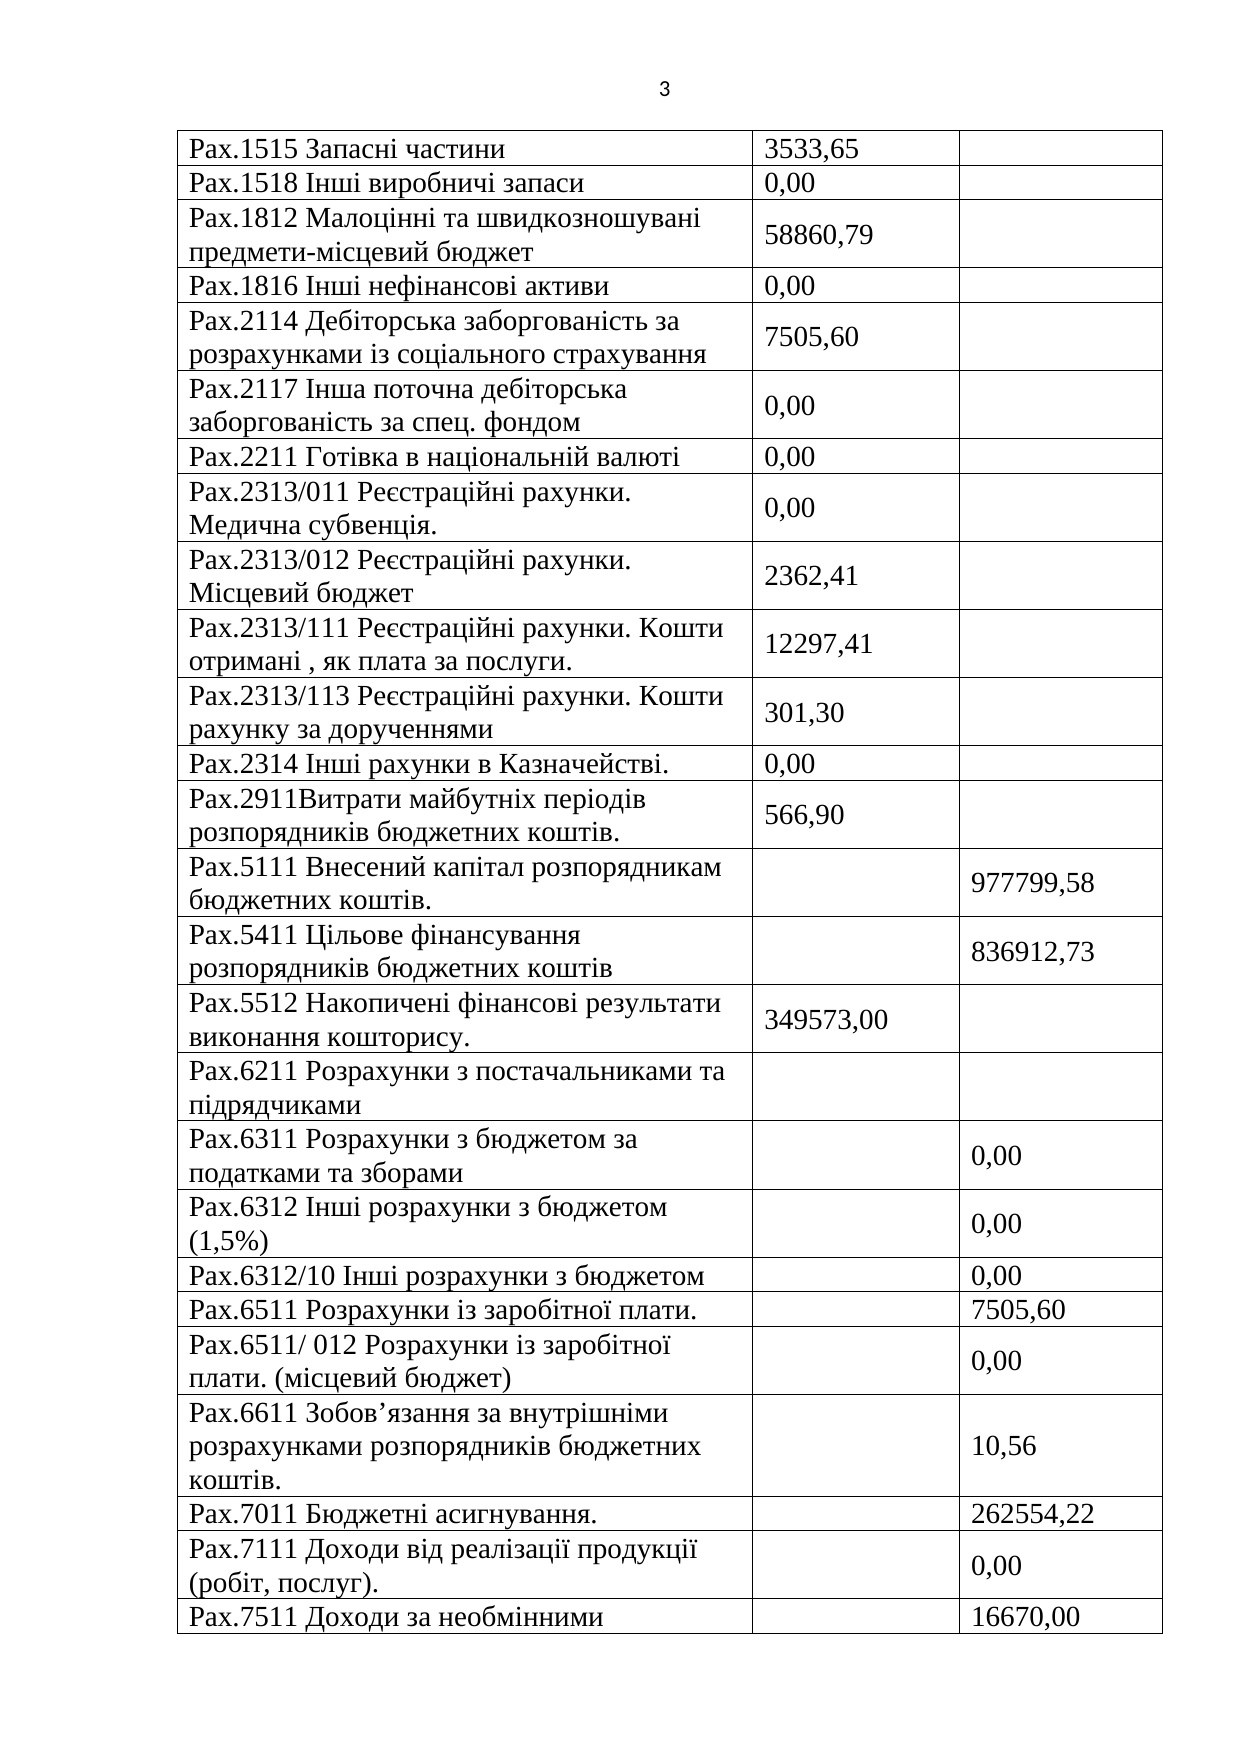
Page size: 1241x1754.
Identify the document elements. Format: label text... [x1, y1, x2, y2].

table_cell [960, 371, 1162, 438]
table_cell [178, 1599, 752, 1633]
table_cell 301,30 [753, 678, 959, 745]
table_cell 7505,60 [753, 303, 959, 370]
table_cell Рах.2911Витрати майбутніх періодів розпорядників бюджетних коштів. [178, 781, 752, 848]
table_cell 0,00 [753, 746, 959, 780]
table_cell [753, 1497, 959, 1530]
table_cell [753, 1190, 959, 1257]
table_cell 0,00 [960, 1190, 1162, 1257]
table_cell [960, 610, 1162, 677]
table_cell Рах.7111 Доходи від реалізації продукції (робіт, послуг). [178, 1531, 752, 1598]
table_cell Рах.6211 Розрахунки з постачальниками та підрядчиками [178, 1053, 752, 1120]
table_cell Рах.2313/113 Реєстраційні рахунки. Кошти рахунку за дорученнями [178, 678, 752, 745]
table_cell 0,00 [753, 474, 959, 541]
table_cell Рах.6511 Розрахунки із заробітної плати. [178, 1292, 752, 1326]
table_cell Рах.7011 Бюджетні асигнування. [178, 1497, 752, 1530]
table_cell [753, 1599, 959, 1633]
table_cell [960, 985, 1162, 1052]
table_cell Рах.2314 Інші рахунки в Казначействі. [178, 746, 752, 780]
table_cell Рах.5111 Внесений капітал розпорядникам бюджетних коштів. [178, 849, 752, 916]
table_cell 16670,00 [960, 1599, 1162, 1633]
table_cell [753, 1292, 959, 1326]
table_cell [960, 166, 1162, 199]
table_cell 7505,60 [960, 1292, 1162, 1326]
table_cell Рах.2313/011 Реєстраційні рахунки. Медична субвенція. [178, 474, 752, 541]
table_cell [753, 849, 959, 916]
table_cell 0,00 [753, 371, 959, 438]
table_cell Рах.6511/ 012 Розрахунки із заробітної плати. (місцевий бюджет) [178, 1327, 752, 1394]
table_cell [960, 439, 1162, 473]
table_cell [753, 1531, 959, 1598]
table_cell Рах.6312/10 Інші розрахунки з бюджетом [178, 1258, 752, 1291]
table_cell [960, 1053, 1162, 1120]
table_cell Рах.6611 Зобов’язання за внутрішніми розрахунками розпорядників бюджетних коштів. [178, 1395, 752, 1496]
table_cell [753, 1053, 959, 1120]
table_cell 262554,22 [960, 1497, 1162, 1530]
table_cell 0,00 [960, 1531, 1162, 1598]
table_cell [753, 1395, 959, 1496]
table_cell Рах.1816 Інші нефінансові активи [178, 268, 752, 302]
table_cell 0,00 [960, 1327, 1162, 1394]
table_cell Рах.2117 Інша поточна дебіторська заборгованість за спец. фондом [178, 371, 752, 438]
table_cell Рах.2313/111 Реєстраційні рахунки. Кошти отримані , як плата за послуги. [178, 610, 752, 677]
table_cell Рах.6312 Інші розрахунки з бюджетом (1,5%) [178, 1190, 752, 1257]
table_cell 0,00 [753, 439, 959, 473]
table_cell [753, 1327, 959, 1394]
table_cell Рах.1518 Інші виробничі запаси [178, 166, 752, 199]
table_cell 0,00 [753, 268, 959, 302]
table_cell 836912,73 [960, 917, 1162, 984]
table_cell Рах.2313/012 Реєстраційні рахунки. Місцевий бюджет [178, 542, 752, 609]
table_cell [753, 1121, 959, 1188]
table_cell [753, 1258, 959, 1291]
table_cell 12297,41 [753, 610, 959, 677]
table_cell [960, 474, 1162, 541]
table_cell [960, 268, 1162, 302]
table_cell [960, 781, 1162, 848]
table_cell [960, 200, 1162, 267]
table_cell Рах.2114 Дебіторська заборгованість за розрахунками із соціального страхування [178, 303, 752, 370]
table_cell [960, 131, 1162, 164]
table_cell Рах.2211 Готівка в національній валюті [178, 439, 752, 473]
table_cell Рах.6311 Розрахунки з бюджетом за податками та зборами [178, 1121, 752, 1188]
table_cell [753, 917, 959, 984]
table_cell 0,00 [960, 1258, 1162, 1291]
table_cell [960, 746, 1162, 780]
table_cell 58860,79 [753, 200, 959, 267]
table_cell Рах.1515 Запасні частини [178, 131, 752, 164]
table_cell 2362,41 [753, 542, 959, 609]
table_cell Рах.5512 Накопичені фінансові результати виконання кошторису. [178, 985, 752, 1052]
table_cell 10,56 [960, 1395, 1162, 1496]
table_cell 977799,58 [960, 849, 1162, 916]
table_cell 349573,00 [753, 985, 959, 1052]
table_cell 0,00 [960, 1121, 1162, 1188]
table_cell [960, 303, 1162, 370]
table_cell Рах.1812 Малоцінні та швидкозношувані предмети-місцевий бюджет [178, 200, 752, 267]
table_cell 3533,65 [753, 131, 959, 164]
table_cell [960, 542, 1162, 609]
table_cell 566,90 [753, 781, 959, 848]
table_cell 0,00 [753, 166, 959, 199]
table_cell [960, 678, 1162, 745]
table_cell Рах.5411 Цільове фінансування розпорядників бюджетних коштів [178, 917, 752, 984]
